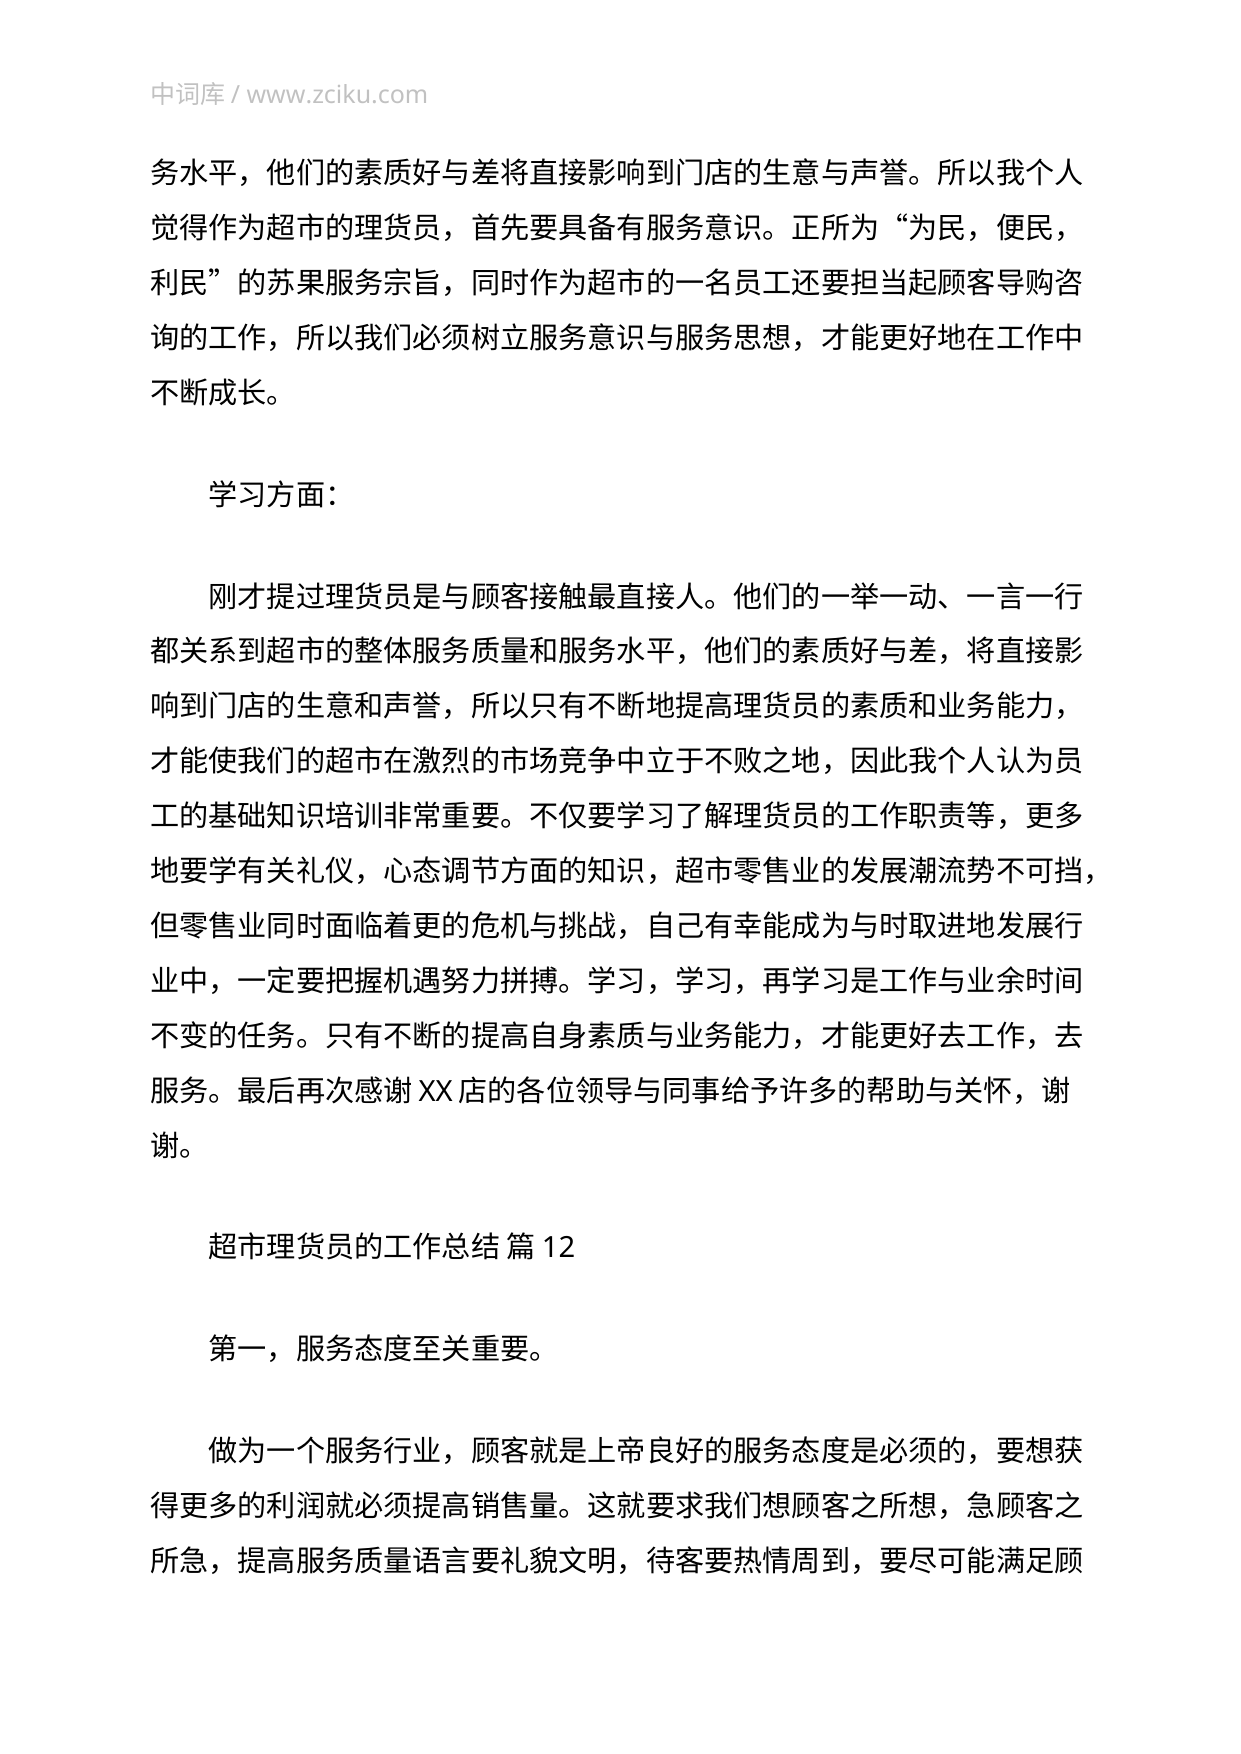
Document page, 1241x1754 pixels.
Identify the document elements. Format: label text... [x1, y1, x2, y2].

text 刚才提过理货员是与顾客接触最直接人。他们的一举一动、一言一行都关系到超市的整体服务质量和服务水平，他们的素质好与差，将直接影响到门店的生意和声誉，所以只有不断地提高理货员的素质和业务能力，才能使我们的超市在激烈的市场竞争中立于不败之地，因此我个人认为员工的基础知识培训非常重要。不仅要学习了解理货员的工作职责等，更多地要学有关礼仪，心态调节方面的知识，超市零售业的发展潮流势不可挡，但零售业同时面临着更的危机与挑战，自己有幸能成为与时取进地发展行业中，一定要把握机遇努力拼搏。学习，学习，再学习是工作与业余时间不变的任务。只有不断的提高自身素质与业务能力，才能更好去工作，去服务。最后再次感谢XX店的各位领导与同事给予许多的帮助与关怀，谢谢。 [150, 573, 1090, 1164]
text 超市理货员的工作总结 篇12 [150, 1224, 1090, 1266]
text 第一，服务态度至关重要。 [150, 1326, 1090, 1368]
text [150, 150, 1090, 412]
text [150, 1428, 1090, 1580]
text 学习方面： [150, 471, 1090, 514]
